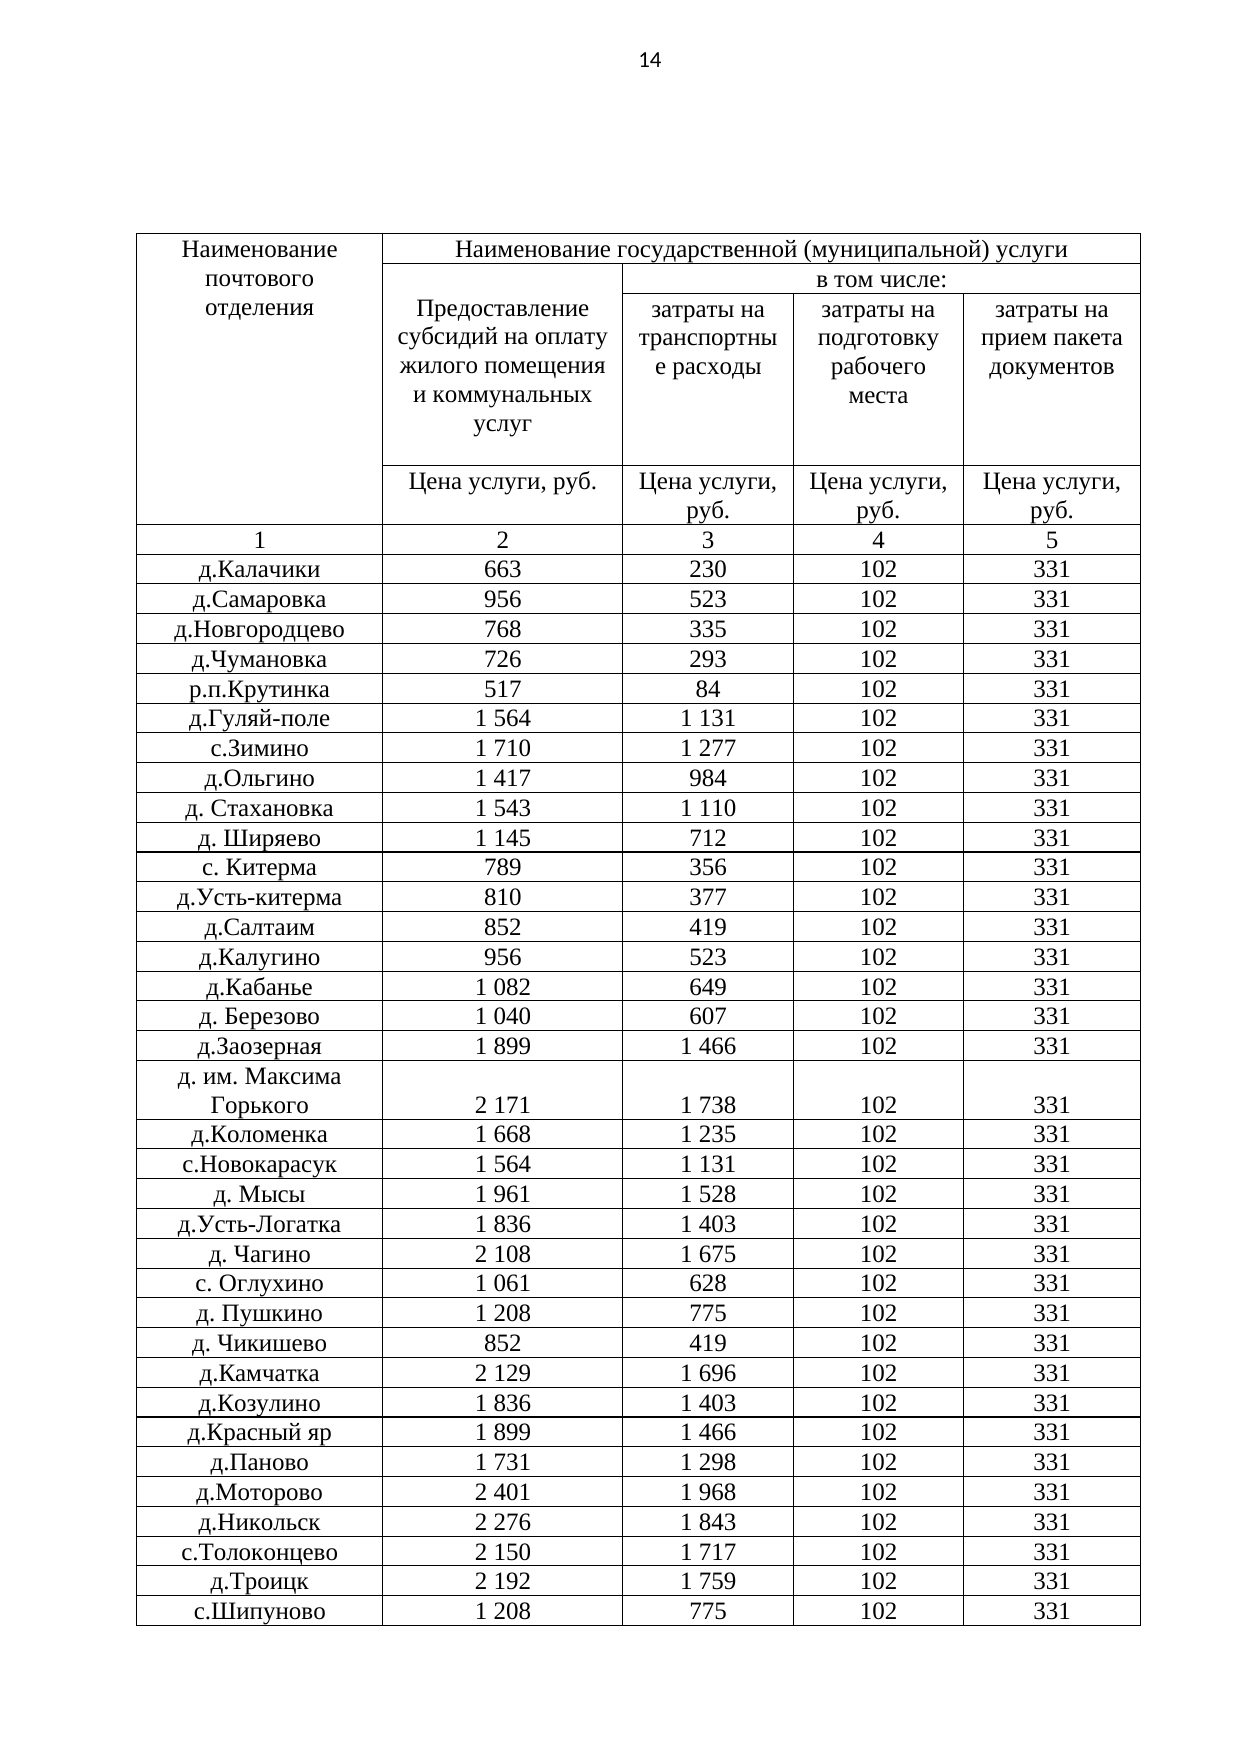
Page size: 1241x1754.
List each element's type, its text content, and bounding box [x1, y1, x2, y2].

table_cell д. Пушкино [137, 1298, 382, 1327]
table_cell 628 [623, 1269, 793, 1297]
table_cell затраты на подготовку рабочего места [794, 294, 963, 465]
table_cell д.Салтаим [137, 912, 382, 941]
table_cell 331 [964, 1537, 1140, 1565]
table_cell 1 [137, 525, 382, 553]
table_cell 1 738 [623, 1061, 793, 1118]
table_cell Цена услуги, руб. [794, 466, 963, 524]
table_cell 331 [964, 584, 1140, 613]
table_cell д.Самаровка [137, 584, 382, 613]
table_cell 517 [383, 674, 622, 702]
table_cell 331 [964, 555, 1140, 583]
table_cell 331 [964, 1120, 1140, 1148]
table_cell 102 [794, 1209, 963, 1238]
table_cell д. Ширяево [137, 823, 382, 851]
table_cell 1 836 [383, 1388, 622, 1416]
table_header Наименование государственной (муниципальной) услуги [383, 234, 1140, 263]
table_cell 331 [964, 614, 1140, 643]
table_cell 331 [964, 733, 1140, 762]
table_cell 419 [623, 1328, 793, 1357]
table_cell 1 731 [383, 1447, 622, 1476]
table_cell 1 899 [383, 1031, 622, 1060]
table_cell 852 [383, 912, 622, 941]
table_cell 1 235 [623, 1120, 793, 1148]
table_cell 1 675 [623, 1239, 793, 1267]
table_cell 102 [794, 733, 963, 762]
table_cell 102 [794, 1298, 963, 1327]
table_cell 102 [794, 912, 963, 941]
table_cell 2 [383, 525, 622, 553]
table_cell 102 [794, 1149, 963, 1178]
table_cell 1 710 [383, 733, 622, 762]
table_cell 102 [794, 1328, 963, 1357]
table_cell д.Никольск [137, 1507, 382, 1536]
table_cell 1 843 [623, 1507, 793, 1536]
table_cell 331 [964, 1149, 1140, 1178]
table_cell 102 [794, 1179, 963, 1208]
table_cell с.Новокарасук [137, 1149, 382, 1178]
table_cell 523 [623, 584, 793, 613]
table_cell 523 [623, 942, 793, 971]
table_cell 4 [794, 525, 963, 553]
table_cell 789 [383, 853, 622, 881]
table_cell д.Чумановка [137, 644, 382, 673]
table_cell 331 [964, 942, 1140, 971]
table_cell 712 [623, 823, 793, 851]
table_cell д. Березово [137, 1001, 382, 1030]
table_cell р.п.Крутинка [137, 674, 382, 702]
table_cell 102 [794, 1061, 963, 1118]
table_cell д.Гуляй-поле [137, 704, 382, 732]
table_cell 810 [383, 882, 622, 911]
table_cell 1 696 [623, 1358, 793, 1387]
table_cell 331 [964, 793, 1140, 822]
table_cell 1 145 [383, 823, 622, 851]
table_cell 1 564 [383, 704, 622, 732]
table_cell 331 [964, 763, 1140, 792]
table_cell д. Чикишево [137, 1328, 382, 1357]
table_cell д.Кабанье [137, 972, 382, 1000]
table_cell 102 [794, 1447, 963, 1476]
table_cell 331 [964, 1566, 1140, 1595]
table_cell 1 466 [623, 1031, 793, 1060]
table_cell 377 [623, 882, 793, 911]
table_cell 852 [383, 1328, 622, 1357]
table_cell 331 [964, 1358, 1140, 1387]
table_cell д.Паново [137, 1447, 382, 1476]
table_cell 102 [794, 882, 963, 911]
table_cell 102 [794, 584, 963, 613]
table_cell 331 [964, 882, 1140, 911]
table_cell 1 836 [383, 1209, 622, 1238]
table_cell 1 466 [623, 1418, 793, 1446]
table_cell 102 [794, 555, 963, 583]
table_cell с.Толоконцево [137, 1537, 382, 1565]
table_cell 102 [794, 1418, 963, 1446]
table_cell д.Коломенка [137, 1120, 382, 1148]
table_cell д. им. Максима Горького [137, 1061, 382, 1118]
table_cell д.Красный яр [137, 1418, 382, 1446]
table_cell 102 [794, 853, 963, 881]
table_cell 768 [383, 614, 622, 643]
table_cell 331 [964, 1269, 1140, 1297]
table_cell 331 [964, 912, 1140, 941]
table_cell Предоставление субсидий на оплату жилого помещения и коммунальных услуг [383, 264, 622, 465]
table_cell 335 [623, 614, 793, 643]
table_cell Цена услуги, руб. [383, 466, 622, 524]
table_cell 331 [964, 644, 1140, 673]
table_cell 102 [794, 614, 963, 643]
table_cell 1 403 [623, 1388, 793, 1416]
table_cell 331 [964, 1328, 1140, 1357]
table_cell 230 [623, 555, 793, 583]
table_cell 331 [964, 1031, 1140, 1060]
table_cell 2 150 [383, 1537, 622, 1565]
table_cell д.Троицк [137, 1566, 382, 1595]
table_cell в том числе: [623, 264, 1140, 293]
table_cell 102 [794, 1358, 963, 1387]
table_cell д.Заозерная [137, 1031, 382, 1060]
table_cell 1 528 [623, 1179, 793, 1208]
table_cell 956 [383, 942, 622, 971]
table_cell 1 668 [383, 1120, 622, 1148]
table_cell 2 108 [383, 1239, 622, 1267]
table_cell 1 403 [623, 1209, 793, 1238]
table_cell с. Китерма [137, 853, 382, 881]
table_cell д.Камчатка [137, 1358, 382, 1387]
table_cell 331 [964, 1477, 1140, 1506]
table_cell 102 [794, 1537, 963, 1565]
table_cell 5 [964, 525, 1140, 553]
table_cell 984 [623, 763, 793, 792]
table_cell с.Зимино [137, 733, 382, 762]
table_cell 1 110 [623, 793, 793, 822]
table_cell 1 131 [623, 704, 793, 732]
table_cell 331 [964, 823, 1140, 851]
table_cell 102 [794, 704, 963, 732]
table_cell с.Шипуново [137, 1596, 382, 1625]
table_cell д.Усть-Логатка [137, 1209, 382, 1238]
table_cell д.Козулино [137, 1388, 382, 1416]
table_cell 1 061 [383, 1269, 622, 1297]
table_cell д. Чагино [137, 1239, 382, 1267]
table_cell 102 [794, 1120, 963, 1148]
table_cell 356 [623, 853, 793, 881]
table_cell 331 [964, 1507, 1140, 1536]
table_cell 102 [794, 1031, 963, 1060]
table_cell 102 [794, 1566, 963, 1595]
table_cell д.Моторово [137, 1477, 382, 1506]
table_cell 1 417 [383, 763, 622, 792]
table_cell 775 [623, 1596, 793, 1625]
table_cell д.Ольгино [137, 763, 382, 792]
table_cell 331 [964, 1001, 1140, 1030]
table_cell 102 [794, 823, 963, 851]
table_cell 1 968 [623, 1477, 793, 1506]
table_cell 102 [794, 1507, 963, 1536]
table_cell 102 [794, 644, 963, 673]
table_cell 331 [964, 972, 1140, 1000]
table_cell с. Оглухино [137, 1269, 382, 1297]
table_cell д. Стахановка [137, 793, 382, 822]
table_cell 1 543 [383, 793, 622, 822]
table_cell 331 [964, 1388, 1140, 1416]
table_cell 1 131 [623, 1149, 793, 1178]
table_cell 1 040 [383, 1001, 622, 1030]
table_cell 2 192 [383, 1566, 622, 1595]
table_cell 1 759 [623, 1566, 793, 1595]
table_cell 331 [964, 674, 1140, 702]
table_cell 102 [794, 942, 963, 971]
table_cell Цена услуги, руб. [964, 466, 1140, 524]
table_cell затраты на прием пакета документов [964, 294, 1140, 465]
table_cell 1 277 [623, 733, 793, 762]
table_cell 2 276 [383, 1507, 622, 1536]
table_cell 649 [623, 972, 793, 1000]
table_cell 102 [794, 1001, 963, 1030]
table_cell 607 [623, 1001, 793, 1030]
table_cell 102 [794, 972, 963, 1000]
table_cell 2 171 [383, 1061, 622, 1118]
table_cell д.Калачики [137, 555, 382, 583]
table_cell 331 [964, 1239, 1140, 1267]
table_cell 102 [794, 1239, 963, 1267]
table_cell 2 129 [383, 1358, 622, 1387]
table_cell 1 298 [623, 1447, 793, 1476]
table_cell 102 [794, 674, 963, 702]
table_cell 663 [383, 555, 622, 583]
table_cell д.Усть-китерма [137, 882, 382, 911]
table_cell 331 [964, 853, 1140, 881]
table_cell 1 899 [383, 1418, 622, 1446]
table_cell 331 [964, 1209, 1140, 1238]
table_cell 2 401 [383, 1477, 622, 1506]
table_header Наименование почтового отделения [137, 234, 382, 524]
table_cell д. Мысы [137, 1179, 382, 1208]
table_cell 293 [623, 644, 793, 673]
table_cell 775 [623, 1298, 793, 1327]
table_cell 3 [623, 525, 793, 553]
table_cell 331 [964, 1418, 1140, 1446]
table_cell 956 [383, 584, 622, 613]
table_cell 102 [794, 1596, 963, 1625]
table_cell 84 [623, 674, 793, 702]
table_cell 331 [964, 1447, 1140, 1476]
table_cell 331 [964, 1596, 1140, 1625]
table_cell 331 [964, 704, 1140, 732]
table_cell затраты на транспортные расходы [623, 294, 793, 465]
table_cell 1 082 [383, 972, 622, 1000]
table_cell 102 [794, 1269, 963, 1297]
table_cell 331 [964, 1298, 1140, 1327]
table_cell 726 [383, 644, 622, 673]
table_cell 1 717 [623, 1537, 793, 1565]
table_cell 1 208 [383, 1298, 622, 1327]
table_cell 1 564 [383, 1149, 622, 1178]
table_cell 331 [964, 1179, 1140, 1208]
table_cell 331 [964, 1061, 1140, 1118]
table_cell 102 [794, 763, 963, 792]
table_cell Цена услуги, руб. [623, 466, 793, 524]
table_cell 419 [623, 912, 793, 941]
table_cell 1 961 [383, 1179, 622, 1208]
table_cell 1 208 [383, 1596, 622, 1625]
table_cell 102 [794, 793, 963, 822]
table_cell д.Новгородцево [137, 614, 382, 643]
table_cell д.Калугино [137, 942, 382, 971]
table_cell 102 [794, 1388, 963, 1416]
table_cell 102 [794, 1477, 963, 1506]
